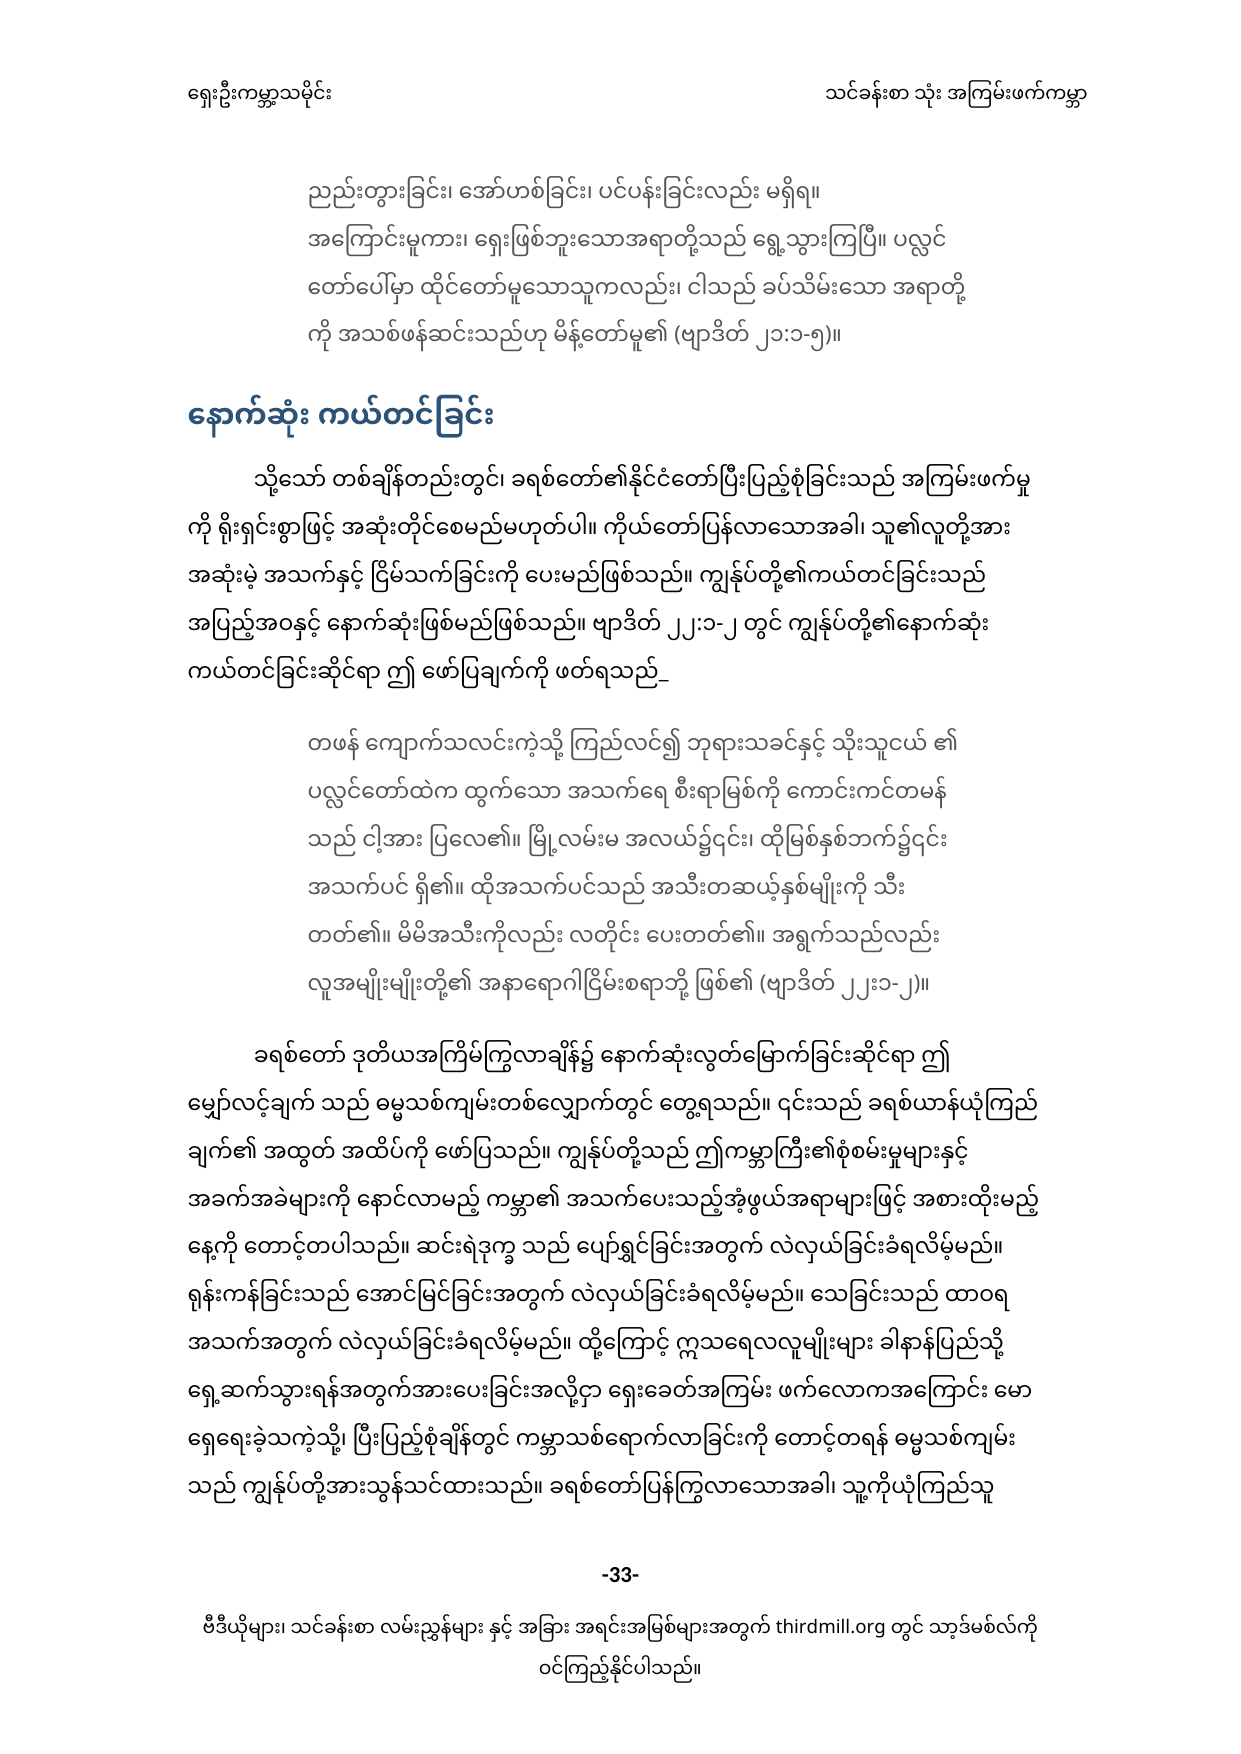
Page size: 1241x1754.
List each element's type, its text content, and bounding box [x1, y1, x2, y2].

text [307, 169, 978, 361]
subtitle နောက်ဆုံး ကယ်တင်ခြင်း [187, 386, 1053, 449]
text သို့သော် တစ်ချိန်တည်းတွင်၊ ခရစ်တော်၏နိုင်ငံတော်ပြီးပြည့်စုံခြင်းသည် အကြမ်းဖက်မှုကို ရိုးရှင်းစွာဖြင့် အဆုံးတိုင်စေမည်မဟုတ်ပါ။ ကိုယ်တော်ပြန်လာသောအခါ၊ သူ၏လူတို့အား အဆုံးမဲ့ အသက်နှင့် ငြိမ်သက်ခြင်းကို ပေးမည်ဖြစ်သည်။ ကျွန်ုပ်တို့၏ကယ်တင်ခြင်းသည် အပြည့်အဝနှင့် နောက်ဆုံးဖြစ်မည်ဖြစ်သည်။ ဗျာဒိတ် ၂၂:၁-၂ တွင် ကျွန်ုပ်တို့၏နောက်ဆုံးကယ်တင်ခြင်းဆိုင်ရာ ဤ ဖော်ပြချက်ကို ဖတ်ရသည်_ [187, 458, 1053, 697]
text တဖန် ကျောက်သလင်းကဲ့သို့ ကြည်လင်၍ ဘုရားသခင်နှင့် သိုးသူငယ် ၏ ပလ္လင်တော်ထဲက ထွက်သော အသက်ရေ စီးရာမြစ်ကို ကောင်းကင်တမန်သည် ငါ့အား ပြလေ၏။ မြို့လမ်းမ အလယ်၌၎င်း၊ ထိုမြစ်နှစ်ဘက်၌၎င်းအသက်ပင် ရှိ၏။ ထိုအသက်ပင်သည် အသီးတဆယ့်နှစ်မျိုးကို သီးတတ်၏။ မိမိအသီးကိုလည်း လတိုင်း ပေးတတ်၏။ အရွက်သည်လည်း လူအမျိုးမျိုးတို့၏ အနာရောဂါငြိမ်းစရာဘို့ ဖြစ်၏ (ဗျာဒိတ် ၂၂း၁-၂)။ [307, 722, 978, 1009]
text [187, 1034, 1053, 1512]
